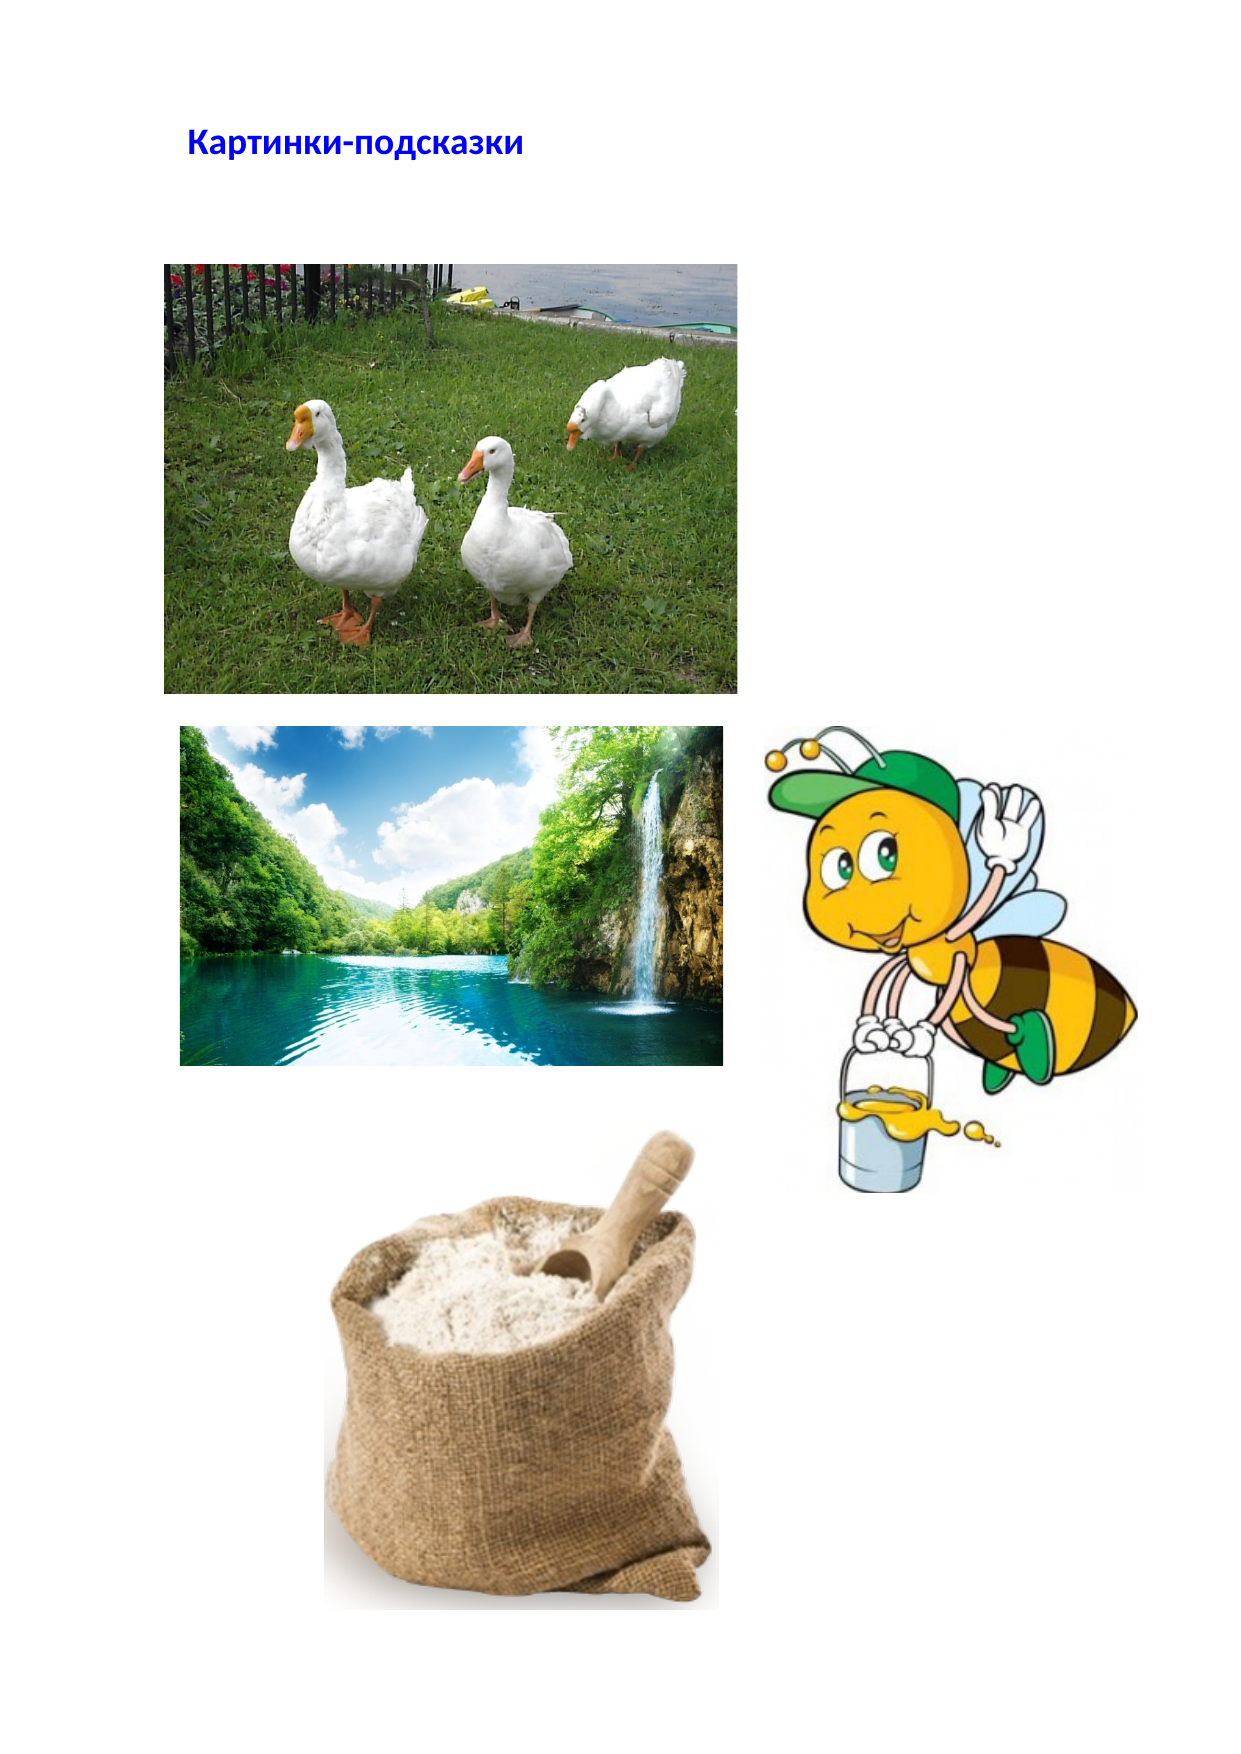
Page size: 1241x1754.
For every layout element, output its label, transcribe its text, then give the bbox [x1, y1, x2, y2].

picture [323, 1129, 719, 1610]
picture [179, 726, 724, 1064]
picture [764, 726, 1138, 1193]
picture [164, 264, 738, 693]
text Картинки-подсказки [177, 118, 1152, 164]
